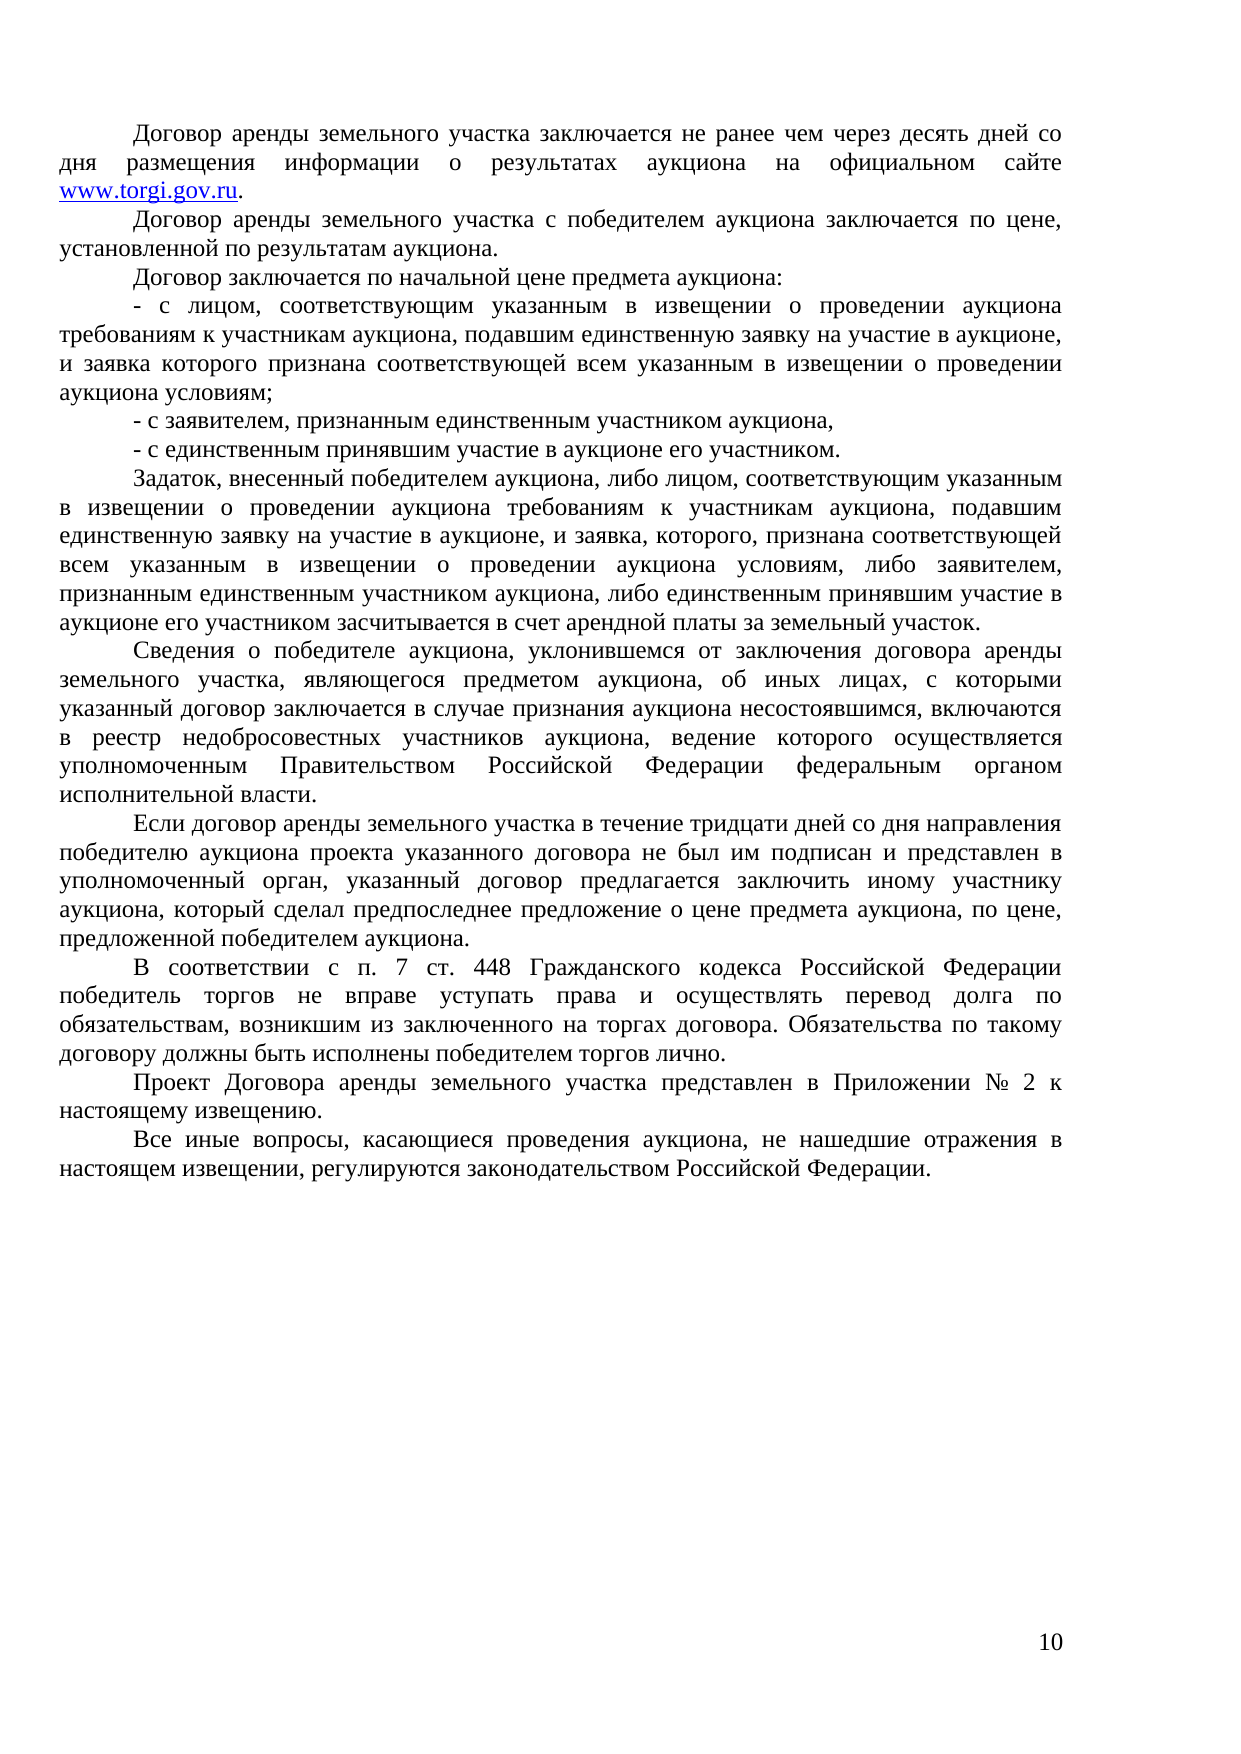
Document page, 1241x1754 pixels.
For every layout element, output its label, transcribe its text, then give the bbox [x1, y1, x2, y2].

text Договор аренды земельного участка с победителем аукциона заключается по цене, установленной по результатам аукциона. [59, 204, 1063, 262]
text Задаток, внесенный победителем аукциона, либо лицом, соответствующим указанным в извещении о проведении аукциона требованиям к участникам аукциона, подавшим единственную заявку на участие в аукционе, и заявка, которого, признана соответствующей всем указанным в извещении о проведении аукциона условиям, либо заявителем, признанным единственным участником аукциона, либо единственным принявшим участие в аукционе его участником засчитывается в счет арендной платы за земельный участок. [59, 463, 1063, 636]
text Проект Договора аренды земельного участка представлен в Приложении № 2 к настоящему извещению. [59, 1067, 1063, 1124]
text Договор аренды земельного участка заключается не ранее чем через десять дней со дня размещения информации о результатах аукциона на официальном сайте www.torgi.gov.ru. [59, 118, 1063, 204]
text Сведения о победителе аукциона, уклонившемся от заключения договора аренды земельного участка, являющегося предметом аукциона, об иных лицах, с которыми указанный договор заключается в случае признания аукциона несостоявшимся, включаются в реестр недобросовестных участников аукциона, ведение которого осуществляется уполномоченным Правительством Российской Федерации федеральным органом исполнительной власти. [59, 636, 1063, 808]
text Договор заключается по начальной цене предмета аукциона: [59, 262, 1063, 291]
text - с единственным принявшим участие в аукционе его участником. [59, 434, 1063, 463]
text - с заявителем, признанным единственным участником аукциона, [59, 406, 1063, 434]
text Все иные вопросы, касающиеся проведения аукциона, не нашедшие отражения в настоящем извещении, регулируются законодательством Российской Федерации. [59, 1124, 1063, 1182]
text В соответствии с п. 7 ст. 448 Гражданского кодекса Российской Федерации победитель торгов не вправе уступать права и осуществлять перевод долга по обязательствам, возникшим из заключенного на торгах договора. Обязательства по такому договору должны быть исполнены победителем торгов лично. [59, 952, 1063, 1067]
text Если договор аренды земельного участка в течение тридцати дней со дня направления победителю аукциона проекта указанного договора не был им подписан и представлен в уполномоченный орган, указанный договор предлагается заключить иному участнику аукциона, который сделал предпоследнее предложение о цене предмета аукциона, по цене, предложенной победителем аукциона. [59, 808, 1063, 952]
text - с лицом, соответствующим указанным в извещении о проведении аукциона требованиям к участникам аукциона, подавшим единственную заявку на участие в аукционе, и заявка которого признана соответствующей всем указанным в извещении о проведении аукциона условиям; [59, 291, 1063, 406]
